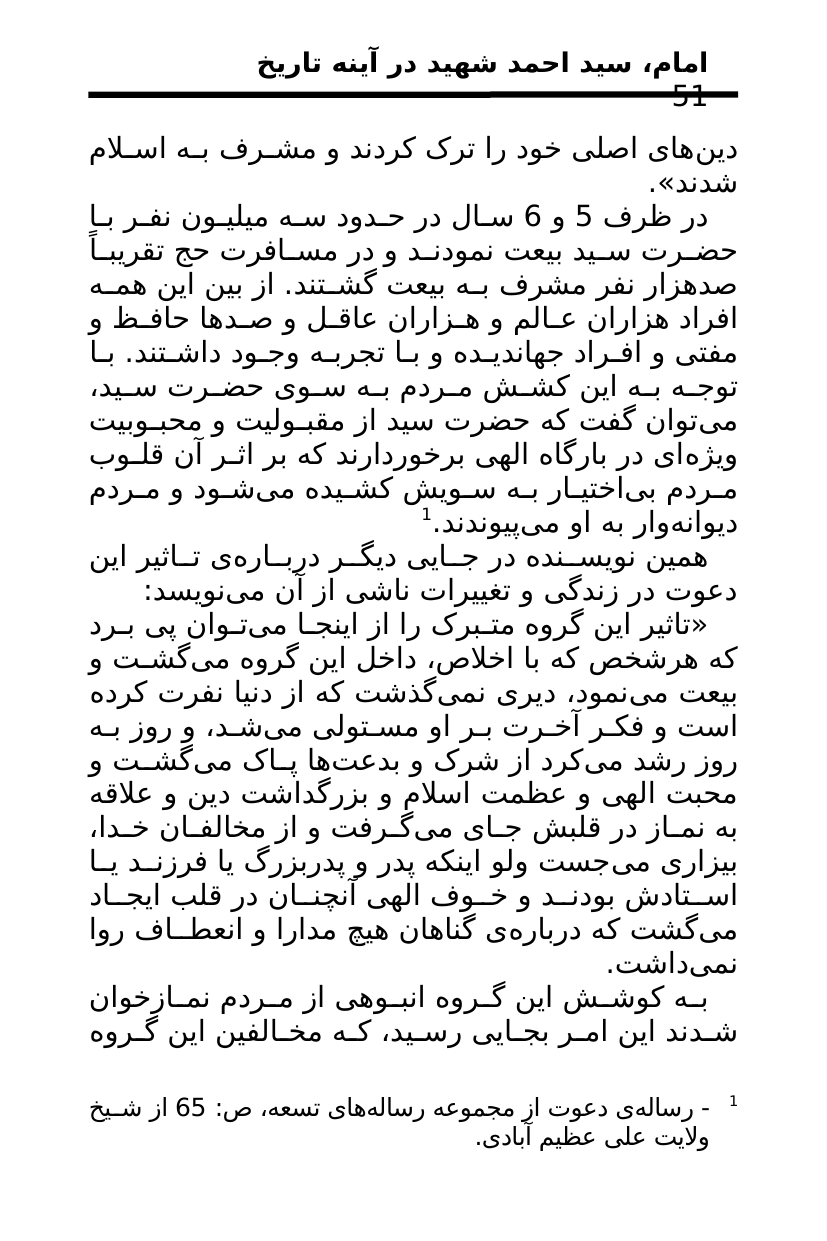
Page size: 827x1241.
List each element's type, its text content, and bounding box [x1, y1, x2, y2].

text همین نویسنده در جایی دیگر درباره‌ی تاثیر این دعوت در زندگی و تغییرات ناشی از آن می‌نویسد: [89, 539, 738, 607]
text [89, 981, 738, 1048]
text در ظرف 5 و 6 سال در حدود سه میلیون نفر با حضرت سید بیعت نمودند و در مسافرت حج تقریباً صدهزار نفر مشرف به بیعت گشتند. از بین این همه افراد هزاران عالم و هزاران عاقل و صدها حافظ و مفتی و افراد جهاندیده و با تجربه وجود داشتند. با توجه به این کشش مردم به سوی حضرت سید، می‌توان گفت که حضرت سید از مقبولیت و محبوبیت ویژه‌ای در بارگاه الهی برخوردارند که بر اثر آن قلوب مردم بی‌اختیار به سویش کشیده می‌شود و مردم دیوانه‌وار به او می‌پیوندند. [89, 199, 738, 539]
text «تاثیر این گروه متبرک را از اینجا می‌توان پی برد که هرشخص که با اخلاص، داخل این گروه می‌گشت و بیعت می‌نمود، دیری نمی‌گذشت که از دنیا نفرت کرده است و فکر آخرت بر او مستولی می‌شد، و روز به روز رشد می‌کرد از شرک و بدعت‌ها پاک می‌گشت و محبت الهی و عظمت اسلام و بزرگداشت دین و علاقه به نماز در قلبش جای می‌گرفت و از مخالفان خدا، بیزاری می‌جست ولو اینکه پدر و پدربزرگ یا فرزند یا استادش بودند و خوف الهی آنچنان در قلب ایجاد می‌گشت که درباره‌ی گناهان هیچ مدارا و انعطاف روا نمی‌داشت. [89, 607, 738, 981]
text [89, 132, 738, 199]
